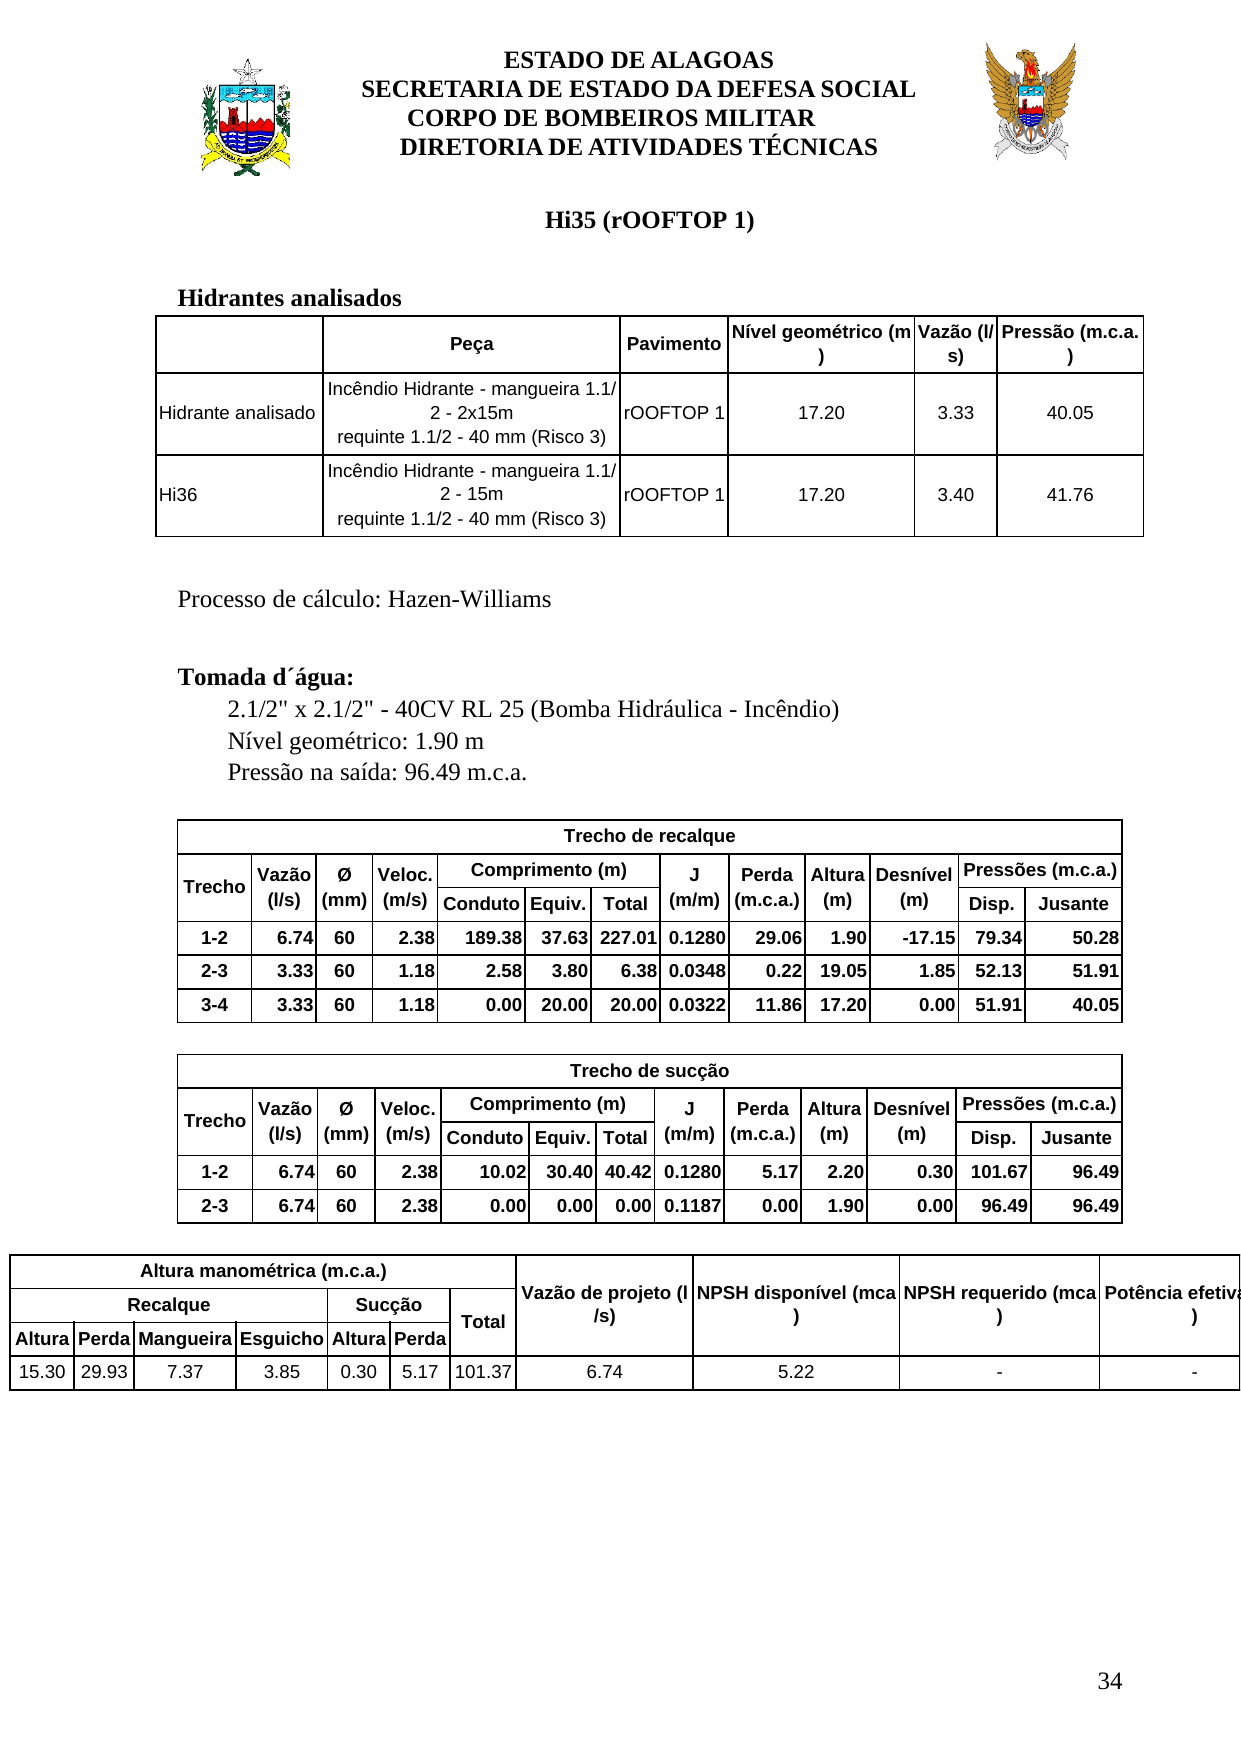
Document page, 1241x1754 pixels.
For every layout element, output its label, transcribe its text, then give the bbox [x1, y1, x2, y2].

text 2.1/2" x 2.1/2" - 40CV RL 25 (Bomba Hidráulica - Incêndio) [177, 694, 1122, 723]
table_cell 37.63 [526, 922, 590, 954]
table_header Vazão (l/s) [915, 317, 996, 372]
table_cell 0.1187 [655, 1190, 723, 1222]
table_cell 60 [318, 1190, 374, 1222]
table_cell 0.0322 [661, 990, 728, 1022]
table_cell 6.74 [253, 1156, 317, 1188]
table_cell 41.76 [998, 456, 1143, 536]
table_cell 3.33 [252, 956, 315, 988]
table_cell Comprimento (m) [438, 855, 659, 887]
table_cell 0.0348 [661, 956, 728, 988]
table_cell 0.00 [438, 990, 524, 1022]
table_cell 60 [317, 990, 372, 1022]
table_cell 20.00 [526, 990, 590, 1022]
table_cell 6.74 [252, 922, 315, 954]
table_cell 50.28 [1026, 922, 1121, 954]
table_cell 10.02 [442, 1156, 528, 1188]
table_cell Ø (mm) [317, 855, 372, 921]
table_cell 40.42 [597, 1156, 654, 1188]
table_cell 2-3 [178, 956, 251, 988]
table_header Peça [324, 317, 619, 372]
table_cell 1.85 [871, 956, 958, 988]
table_cell 15.30 [11, 1357, 73, 1389]
table_cell 3.40 [915, 456, 996, 536]
table_header Pressão (m.c.a.) [998, 317, 1143, 372]
table_cell 1.90 [802, 1190, 866, 1222]
text Hi35 (rOOFTOP 1) [177, 205, 1122, 234]
table_header NPSH disponível (mca) [694, 1256, 899, 1355]
table_cell 6.74 [517, 1357, 692, 1389]
table_cell Jusante [1032, 1123, 1121, 1155]
table_header Vazão de projeto (l/s) [517, 1256, 692, 1355]
table_cell 2.58 [438, 956, 524, 988]
table_header [157, 317, 322, 372]
table_cell 1.90 [806, 922, 869, 954]
text Tomada d´água: [177, 662, 1122, 691]
table_cell 17.20 [806, 990, 869, 1022]
table_header NPSH requerido (mca) [900, 1256, 1099, 1355]
text Pressão na saída: 96.49 m.c.a. [177, 757, 1122, 786]
table_cell Trecho [178, 855, 251, 921]
table_cell 0.00 [871, 990, 958, 1022]
picture [975, 36, 1086, 170]
table_cell 40.05 [998, 374, 1143, 454]
table_cell 29.06 [730, 922, 804, 954]
table_cell Ø (mm) [318, 1089, 374, 1155]
table_cell 60 [317, 956, 372, 988]
table_cell Desnível (m) [868, 1089, 955, 1155]
table_cell 2.20 [802, 1156, 866, 1188]
table_cell 52.13 [959, 956, 1024, 988]
table_cell - [900, 1357, 1099, 1389]
table_cell Altura [328, 1323, 389, 1355]
table_cell 60 [318, 1156, 374, 1188]
table_cell 7.37 [135, 1357, 235, 1389]
table_cell Conduto [438, 888, 524, 921]
table_cell J (m/m) [661, 855, 728, 921]
table_cell Veloc. (m/s) [376, 1089, 440, 1155]
table_cell 6.38 [592, 956, 659, 988]
table_cell 1.18 [373, 956, 437, 988]
picture [199, 58, 290, 174]
table_cell 3-4 [178, 990, 251, 1022]
table_cell Desnível (m) [871, 855, 958, 921]
table_cell J (m/m) [655, 1089, 723, 1155]
table_cell 96.49 [1032, 1190, 1121, 1222]
table_cell 0.00 [597, 1190, 654, 1222]
table_cell Trecho [178, 1089, 252, 1155]
table_cell 2.38 [373, 922, 437, 954]
table_cell Equiv. [530, 1123, 595, 1155]
table_cell 101.67 [957, 1156, 1030, 1188]
table_cell Sucção [328, 1289, 449, 1321]
table_cell rOOFTOP 1 [621, 374, 727, 454]
table_cell Altura [11, 1323, 73, 1355]
table_cell 5.22 [694, 1357, 899, 1389]
table_cell 2.38 [376, 1190, 440, 1222]
table_cell 20.00 [592, 990, 659, 1022]
table_cell 1-2 [178, 922, 251, 954]
table_cell 189.38 [438, 922, 524, 954]
table_cell - [1100, 1357, 1239, 1389]
table_cell Altura (m) [802, 1089, 866, 1155]
table_cell 29.93 [75, 1357, 133, 1389]
table_cell 3.33 [252, 990, 315, 1022]
table_cell Jusante [1026, 888, 1121, 921]
table_cell Perda [75, 1323, 133, 1355]
table_cell Pressões (m.c.a.) [959, 855, 1121, 887]
table_header Potência efetiva (CV) [1100, 1256, 1239, 1355]
table_cell 0.00 [442, 1190, 528, 1222]
text Nível geométrico: 1.90 m [177, 726, 1122, 754]
table_cell Disp. [959, 888, 1024, 921]
table_cell Comprimento (m) [442, 1089, 654, 1121]
table_cell Veloc. (m/s) [373, 855, 437, 921]
table_header Nível geométrico (m) [729, 317, 914, 372]
table_cell 60 [317, 922, 372, 954]
table_cell Hidrante analisado [157, 374, 322, 454]
table_cell 2.38 [376, 1156, 440, 1188]
table_cell 96.49 [1032, 1156, 1121, 1188]
table_cell Altura (m) [806, 855, 869, 921]
table_cell Pressões (m.c.a.) [957, 1089, 1121, 1121]
table_cell 0.1280 [655, 1156, 723, 1188]
table_cell Total [592, 888, 659, 921]
table_cell Disp. [957, 1123, 1030, 1155]
table_cell rOOFTOP 1 [621, 456, 727, 536]
table_cell Incêndio Hidrante - mangueira 1.1/2 - 2x15m requinte 1.1/2 - 40 mm (Risco 3) [324, 374, 619, 454]
table_cell Total [597, 1123, 654, 1155]
table_header Trecho de sucção [178, 1055, 1121, 1087]
table_header Trecho de recalque [178, 821, 1121, 853]
text Processo de cálculo: Hazen-Williams [177, 584, 1122, 613]
table_cell 17.20 [729, 456, 914, 536]
table_cell 3.85 [237, 1357, 327, 1389]
table_cell Perda (m.c.a.) [725, 1089, 800, 1155]
table_cell 96.49 [957, 1190, 1030, 1222]
table_cell 0.30 [868, 1156, 955, 1188]
table_cell 3.33 [915, 374, 996, 454]
table_cell -17.15 [871, 922, 958, 954]
table_cell Incêndio Hidrante - mangueira 1.1/2 - 15m requinte 1.1/2 - 40 mm (Risco 3) [324, 456, 619, 536]
table_cell 227.01 [592, 922, 659, 954]
table_cell 0.00 [868, 1190, 955, 1222]
table_cell Vazão (l/s) [253, 1089, 317, 1155]
table_cell Hi36 [157, 456, 322, 536]
table_cell 0.22 [730, 956, 804, 988]
table_cell 0.1280 [661, 922, 728, 954]
table_cell 0.00 [530, 1190, 595, 1222]
table_cell 17.20 [729, 374, 914, 454]
table_cell 51.91 [959, 990, 1024, 1022]
table_cell 1-2 [178, 1156, 252, 1188]
table_cell 79.34 [959, 922, 1024, 954]
table_cell 0.30 [328, 1357, 389, 1389]
table_cell Equiv. [526, 888, 590, 921]
table_cell 5.17 [725, 1156, 800, 1188]
table_cell Mangueira [135, 1323, 235, 1355]
table_cell Total [451, 1289, 515, 1355]
table_header Pavimento [621, 317, 727, 372]
table_header Altura manométrica (m.c.a.) [11, 1256, 515, 1288]
table_cell 30.40 [530, 1156, 595, 1188]
table_cell 0.00 [725, 1190, 800, 1222]
table_cell 3.80 [526, 956, 590, 988]
table_cell 19.05 [806, 956, 869, 988]
table_cell Vazão (l/s) [252, 855, 315, 921]
table_cell Conduto [442, 1123, 528, 1155]
table_cell 40.05 [1026, 990, 1121, 1022]
table_cell 11.86 [730, 990, 804, 1022]
table_cell Esguicho [237, 1323, 327, 1355]
table_cell 6.74 [253, 1190, 317, 1222]
table_cell 5.17 [391, 1357, 449, 1389]
table_cell 51.91 [1026, 956, 1121, 988]
text Hidrantes analisados [177, 283, 1122, 312]
table_cell 101.37 [451, 1357, 515, 1389]
table_cell Perda [391, 1323, 449, 1355]
table_cell 2-3 [178, 1190, 252, 1222]
table_cell Recalque [11, 1289, 327, 1321]
table_cell 1.18 [373, 990, 437, 1022]
table_cell Perda (m.c.a.) [730, 855, 804, 921]
